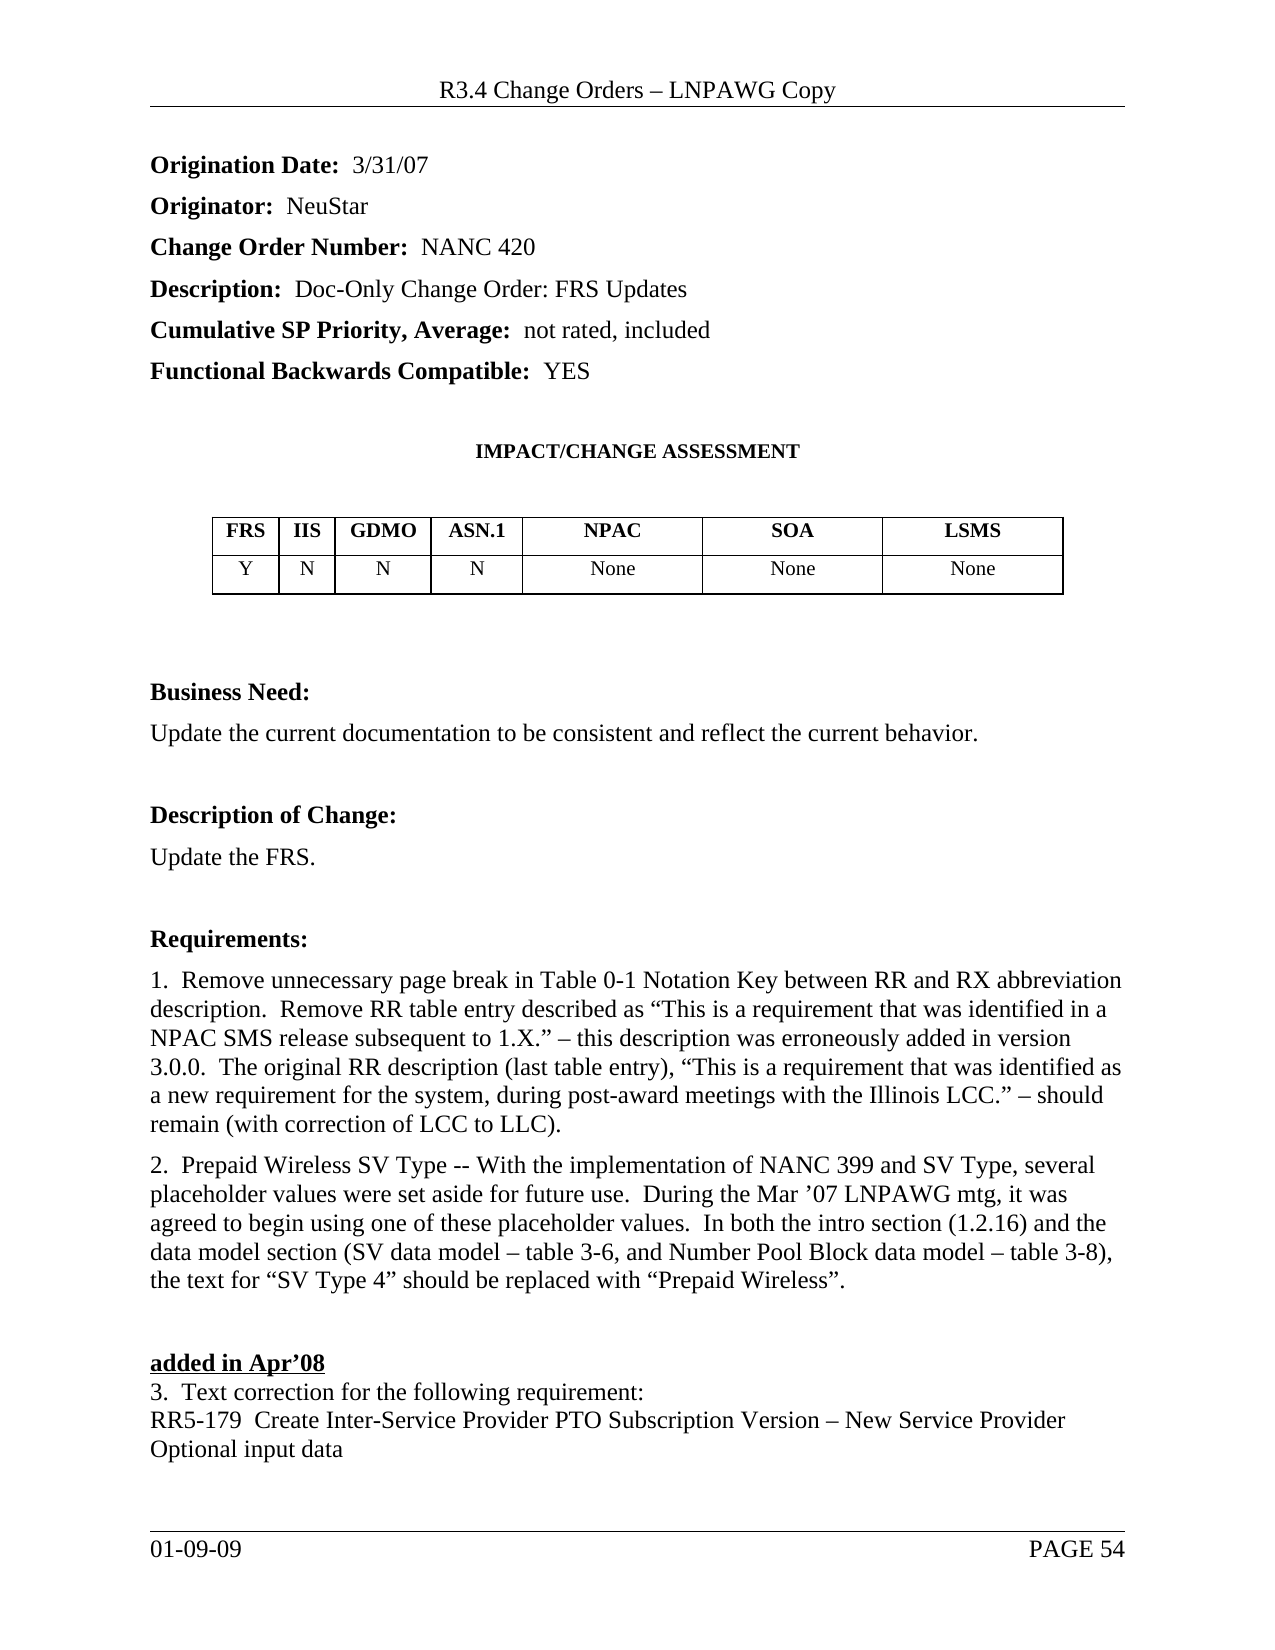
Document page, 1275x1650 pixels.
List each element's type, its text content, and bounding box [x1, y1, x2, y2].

text 1. Remove unnecessary page break in Table 0-1 Notation Key between RR and RX abbreviation description. Remove RR table entry described as “This is a requirement that was identified in a NPAC SMS release subsequent to 1.X.” – this description was erroneously added in version 3.0.0. The original RR description (last table entry), “This is a requirement that was identified as a new requirement for the system, during post-award meetings with the Illinois LCC.” – should remain (with correction of LCC to LLC). [150, 966, 1125, 1138]
text RR5-179 Create Inter-Service Provider PTO Subscription Version – New Service Provider Optional input data [150, 1406, 1125, 1463]
table_cell N [336, 556, 430, 593]
text Cumulative SP Priority, Average: not rated, included [150, 315, 1125, 344]
table_header SOA [703, 518, 882, 555]
text Update the current documentation to be consistent and reflect the current behavior. [150, 718, 1125, 747]
text Update the FRS. [150, 842, 1125, 871]
table_header IIS [280, 518, 334, 555]
text Description: Doc-Only Change Order: FRS Updates [150, 274, 1125, 302]
subtitle Change Order Number: NANC 420 [150, 232, 1125, 261]
table_header LSMS [883, 518, 1062, 555]
text Origination Date: 3/31/07 [150, 150, 1125, 179]
table_cell N [432, 556, 522, 593]
table_header NPAC [523, 518, 702, 555]
text 3. Text correction for the following requirement: [150, 1377, 1125, 1406]
table_cell Y [213, 556, 278, 593]
text Originator: NeuStar [150, 191, 1125, 220]
text Requirements: [150, 924, 1125, 953]
text 2. Prepaid Wireless SV Type -- With the implementation of NANC 399 and SV Type, several placeholder values were set aside for future use. During the Mar ’07 LNPAWG mtg, it was agreed to begin using one of these placeholder values. In both the intro section (1.2.16) and the data model section (SV data model – table 3-6, and Number Pool Block data model – table 3-8), the text for “SV Type 4” should be replaced with “Prepaid Wireless”. [150, 1151, 1125, 1294]
table_cell None [703, 556, 882, 593]
text IMPACT/CHANGE ASSESSMENT [150, 439, 1125, 463]
table_cell None [883, 556, 1062, 593]
table_header FRS [213, 518, 278, 555]
text added in Apr’08 [150, 1348, 1125, 1377]
text Description of Change: [150, 801, 1125, 829]
table_cell None [523, 556, 702, 593]
text Business Need: [150, 677, 1125, 706]
table_cell N [280, 556, 334, 593]
text Functional Backwards Compatible: YES [150, 356, 1125, 385]
table_header ASN.1 [432, 518, 522, 555]
table_header GDMO [336, 518, 430, 555]
